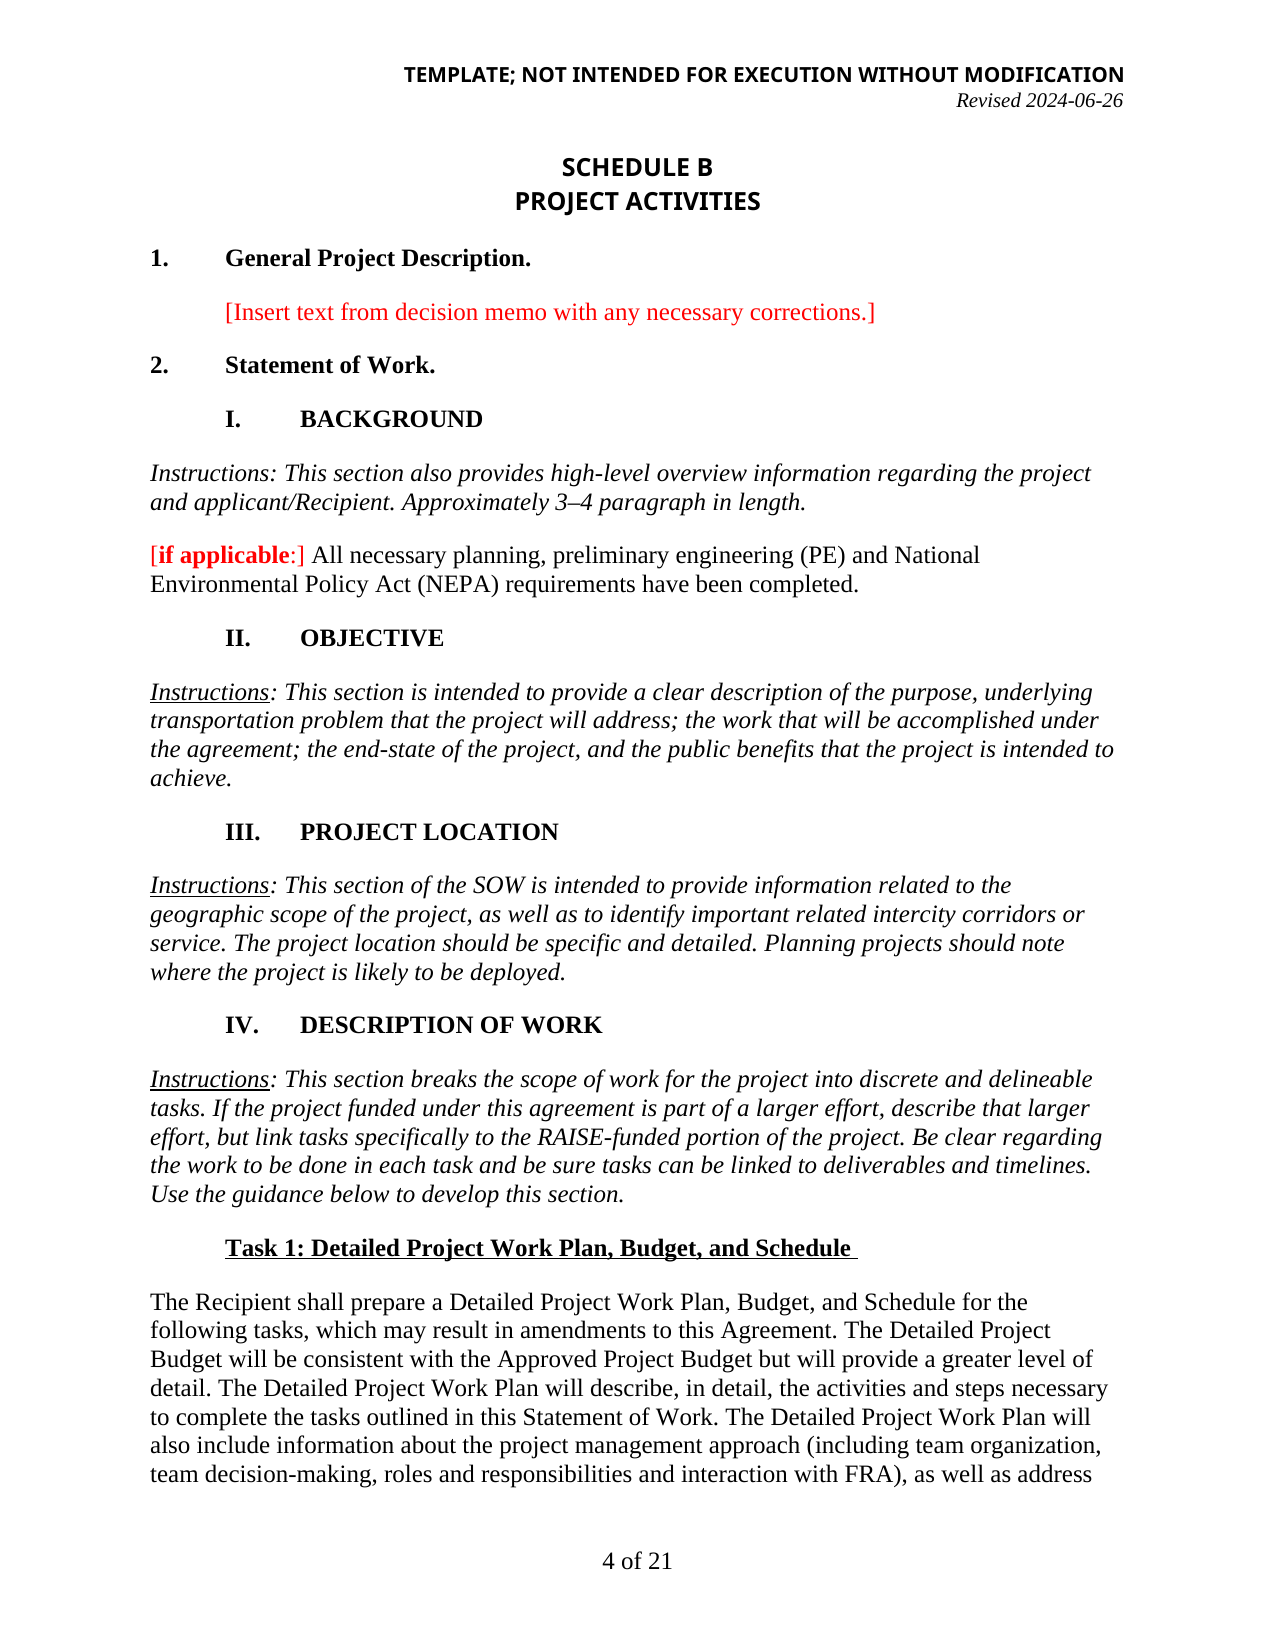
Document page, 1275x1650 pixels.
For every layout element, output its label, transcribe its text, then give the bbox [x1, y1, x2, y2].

text [Insert text from decision memo with any necessary corrections.] [225, 297, 1125, 326]
text Instructions: This section breaks the scope of work for the project into discrete and delineable tasks. If the project funded under this agreement is part of a larger effort, describe that larger effort, but link tasks specifically to the RAISE-funded portion of the project. Be clear regarding the work to be done in each task and be sure tasks can be linked to deliverables and timelines. Use the guidance below to develop this section. [150, 1064, 1125, 1208]
text [if applicable:] All necessary planning, preliminary engineering (PE) and National Environmental Policy Act (NEPA) requirements have been completed. [150, 541, 1125, 598]
text Instructions: This section also provides high-level overview information regarding the project and applicant/Recipient. Approximately 3–4 paragraph in length. [150, 458, 1125, 516]
subtitle Statement of Work. [150, 351, 1125, 379]
subtitle DESCRIPTION OF WORK [225, 1011, 1125, 1039]
subtitle Task 1: Detailed Project Work Plan, Budget, and Schedule [225, 1233, 1125, 1262]
text Instructions: This section of the SOW is intended to provide information related to the geographic scope of the project, as well as to identify important related intercity corridors or service. The project location should be specific and detailed. Planning projects should note where the project is likely to be deployed. [150, 871, 1125, 986]
title Schedule B Project Activities [150, 150, 1125, 218]
subtitle PROJECT LOCATION [225, 817, 1125, 846]
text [150, 1287, 1125, 1488]
text Instructions: This section is intended to provide a clear description of the purpose, underlying transportation problem that the project will address; the work that will be accomplished under the agreement; the end-state of the project, and the public benefits that the project is intended to achieve. [150, 677, 1125, 792]
subtitle General Project Description. [150, 243, 1125, 272]
subtitle OBJECTIVE [225, 623, 1125, 652]
subtitle BACKGROUND [225, 404, 1125, 433]
